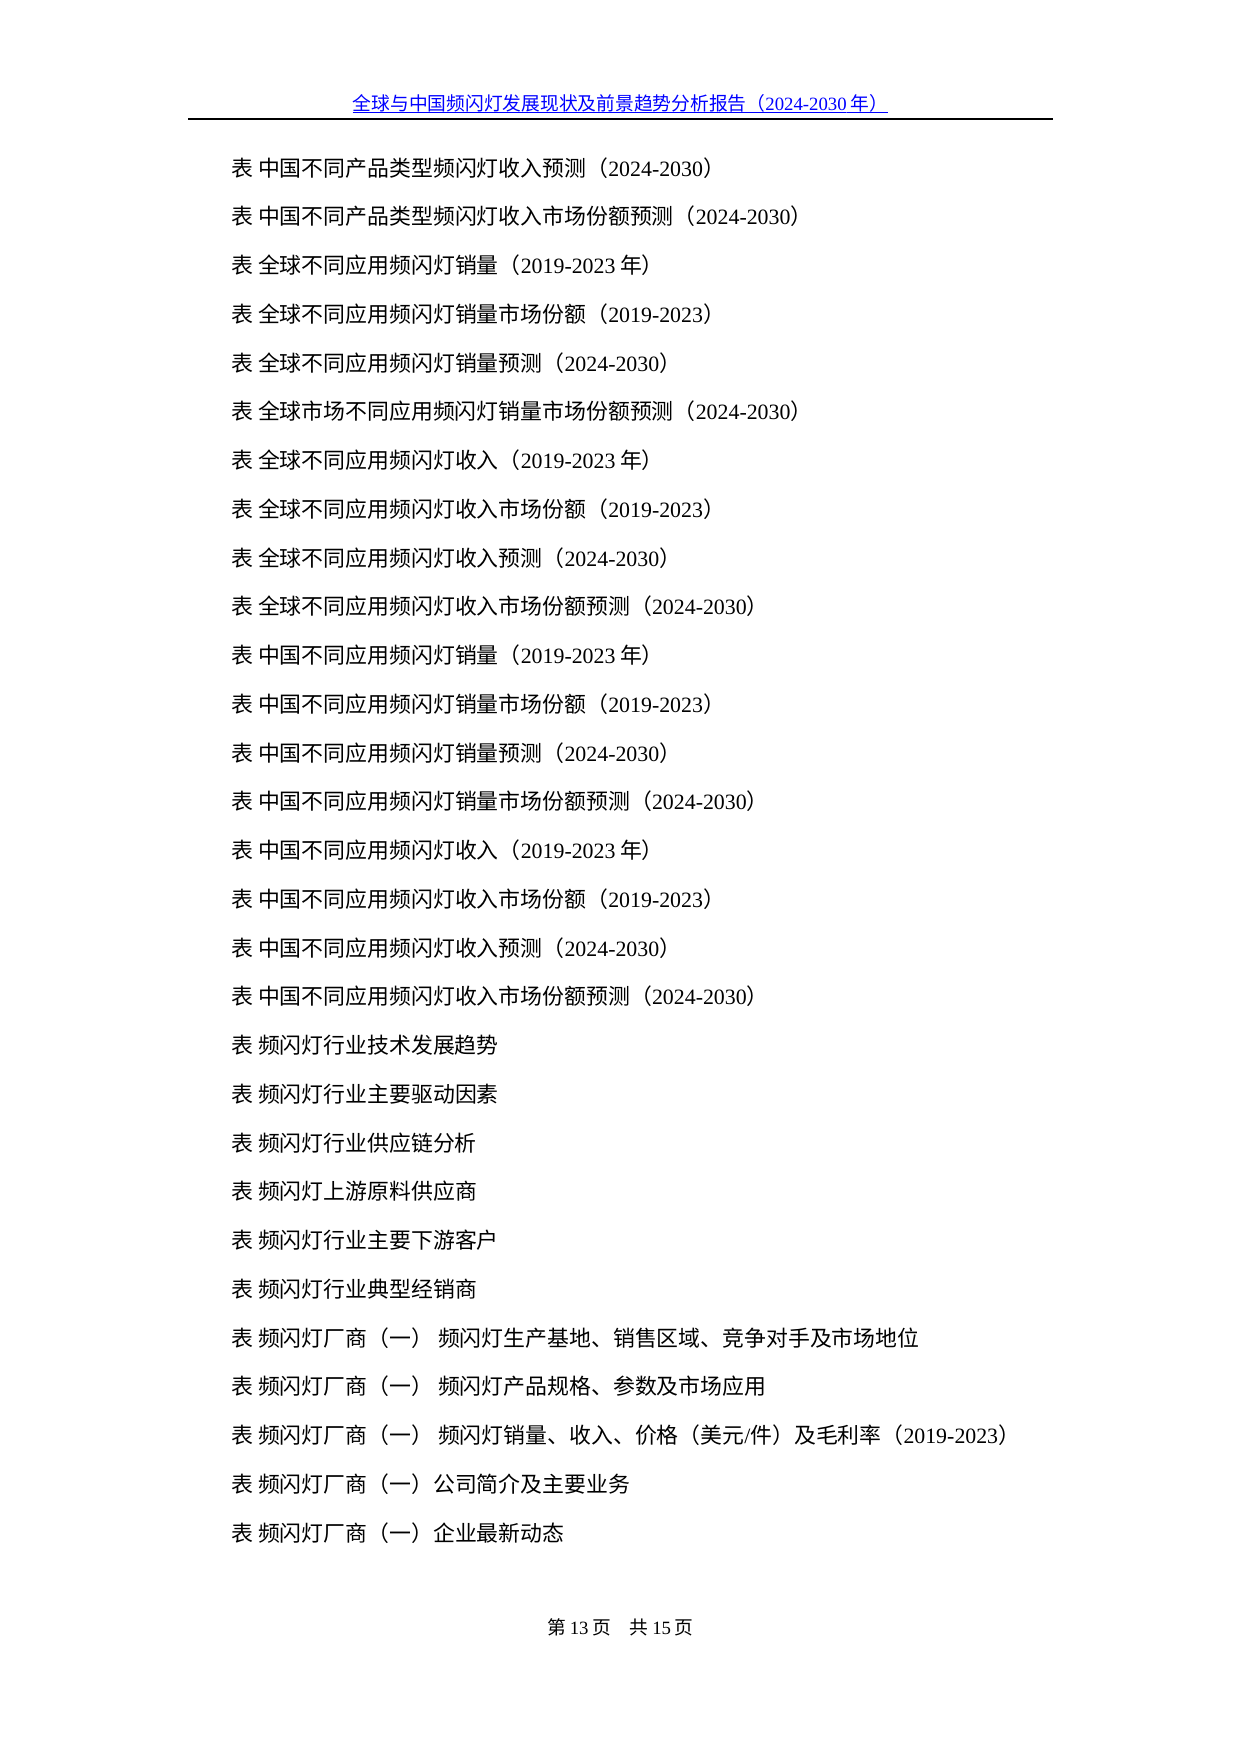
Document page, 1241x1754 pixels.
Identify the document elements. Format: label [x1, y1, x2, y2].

text [187, 150, 1053, 1548]
